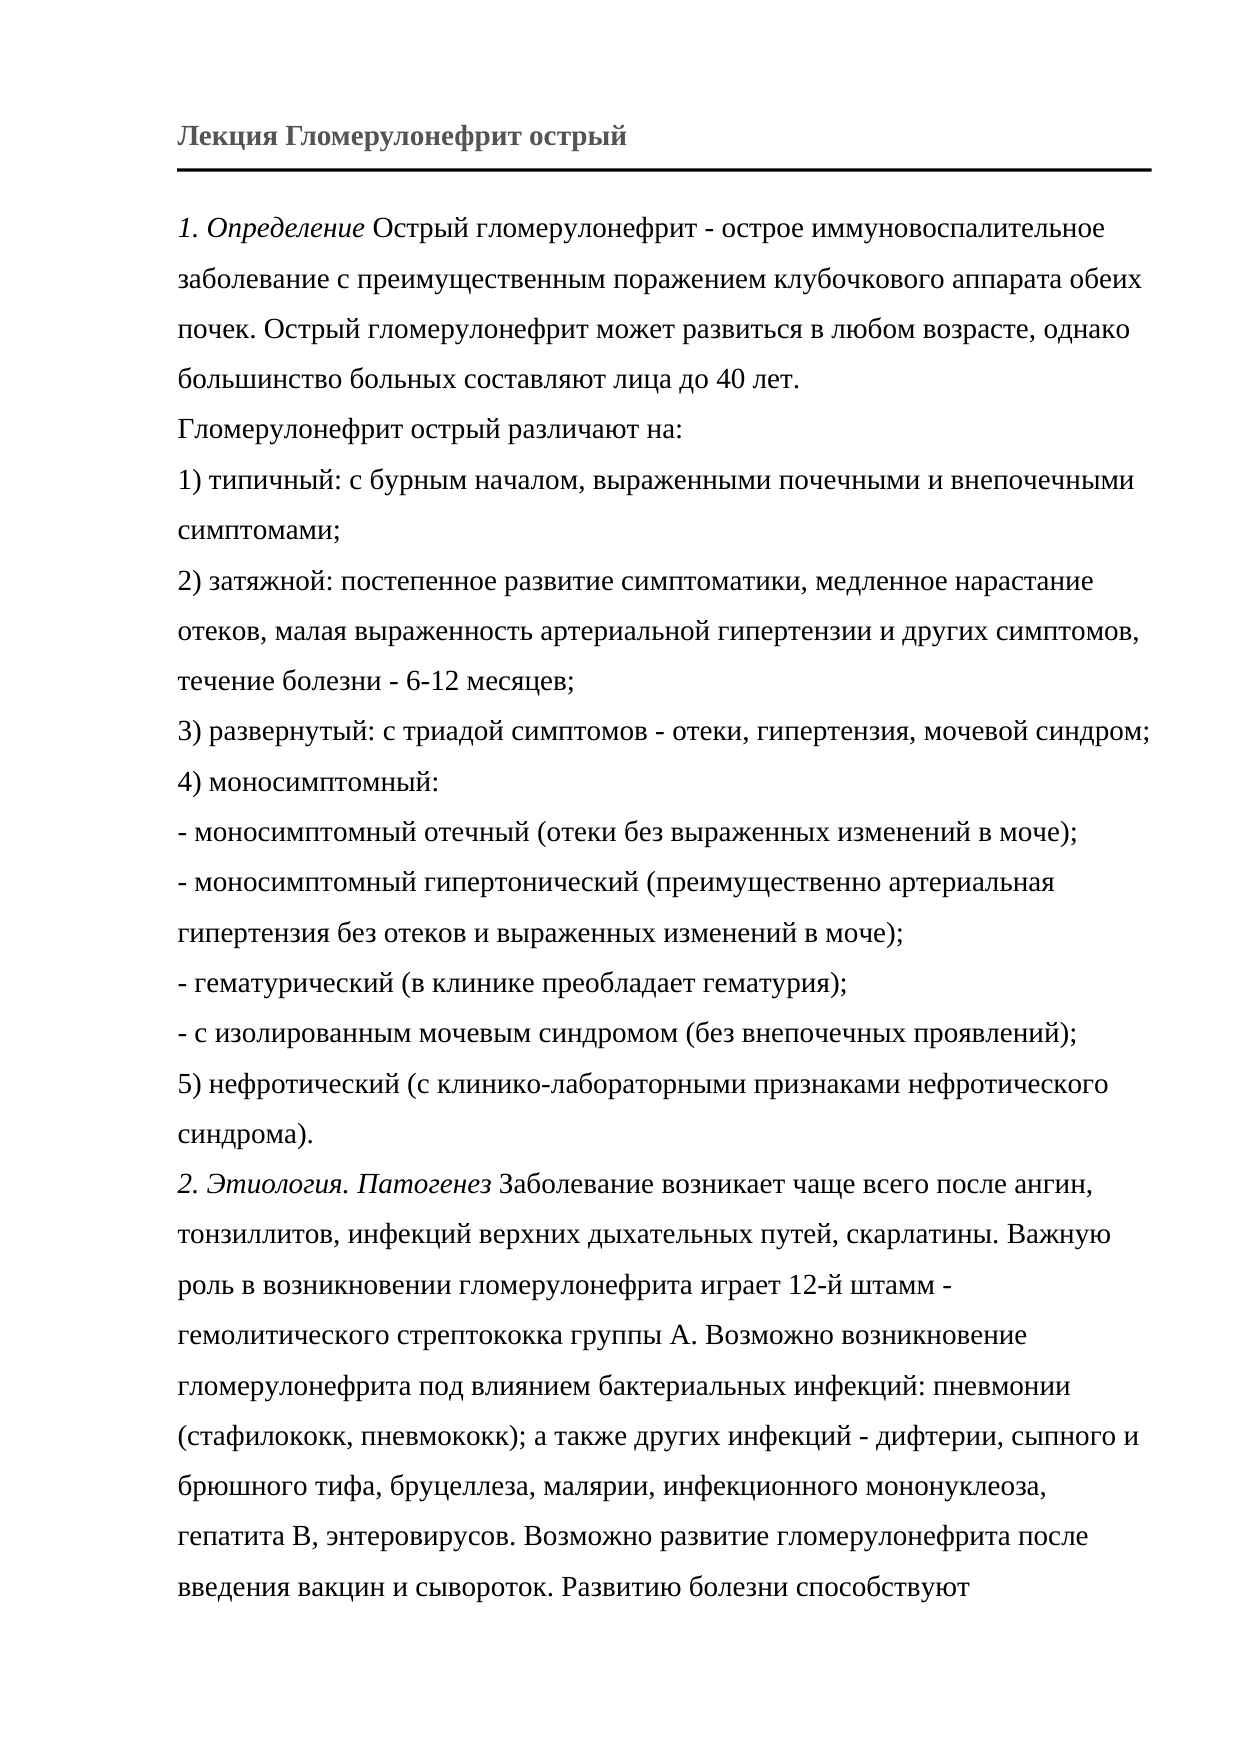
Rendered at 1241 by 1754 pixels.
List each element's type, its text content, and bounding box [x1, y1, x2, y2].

text Лекция Гломерулонефрит острый [177, 118, 1152, 152]
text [177, 210, 1152, 1602]
